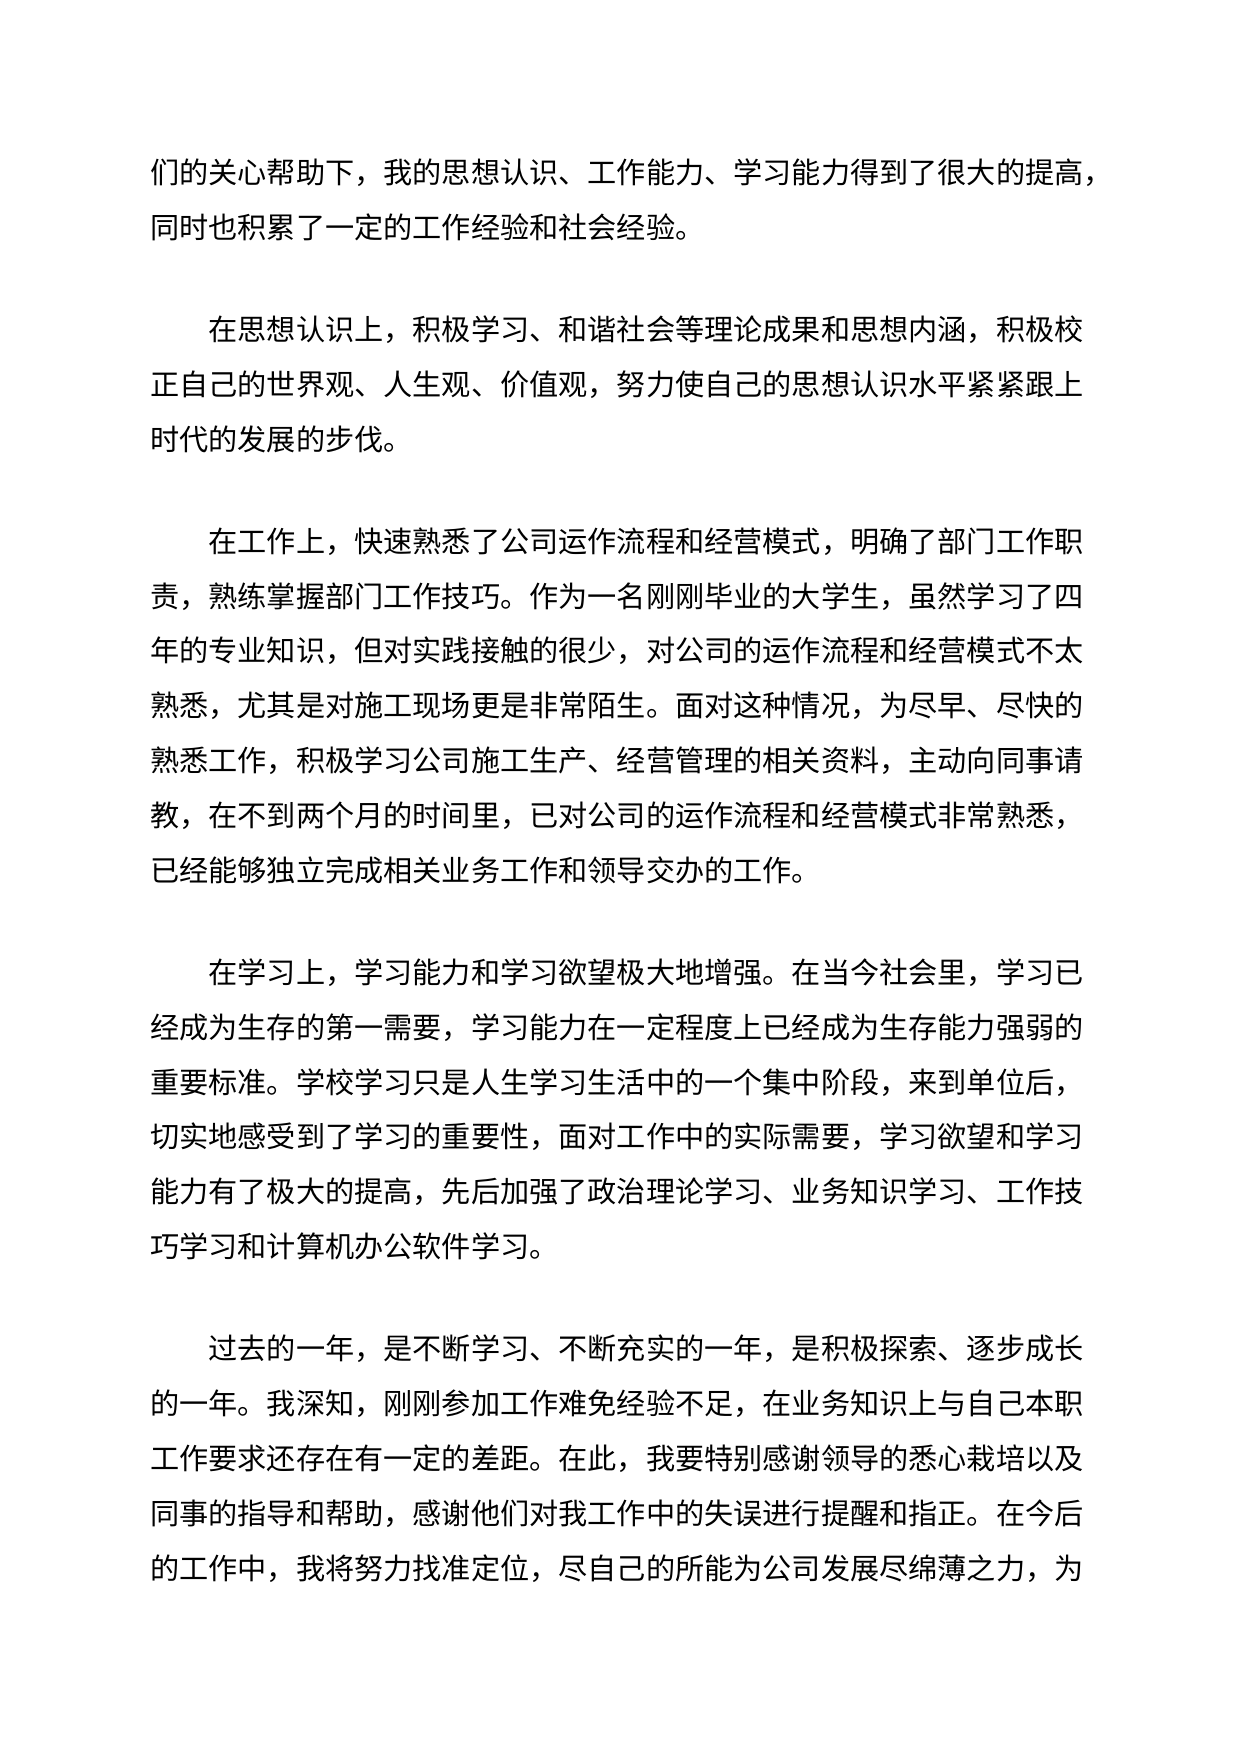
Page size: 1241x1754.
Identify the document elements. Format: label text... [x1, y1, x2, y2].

text 在学习上，学习能力和学习欲望极大地增强。在当今社会里，学习已经成为生存的第一需要，学习能力在一定程度上已经成为生存能力强弱的重要标准。学校学习只是人生学习生活中的一个集中阶段，来到单位后，切实地感受到了学习的重要性，面对工作中的实际需要，学习欲望和学习能力有了极大的提高，先后加强了政治理论学习、业务知识学习、工作技巧学习和计算机办公软件学习。 [150, 949, 1090, 1266]
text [150, 150, 1090, 247]
text 在工作上，快速熟悉了公司运作流程和经营模式，明确了部门工作职责，熟练掌握部门工作技巧。作为一名刚刚毕业的大学生，虽然学习了四年的专业知识，但对实践接触的很少，对公司的运作流程和经营模式不太熟悉，尤其是对施工现场更是非常陌生。面对这种情况，为尽早、尽快的熟悉工作，积极学习公司施工生产、经营管理的相关资料，主动向同事请教，在不到两个月的时间里，已对公司的运作流程和经营模式非常熟悉，已经能够独立完成相关业务工作和领导交办的工作。 [150, 518, 1090, 890]
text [150, 1326, 1090, 1587]
text 在思想认识上，积极学习、和谐社会等理论成果和思想内涵，积极校正自己的世界观、人生观、价值观，努力使自己的思想认识水平紧紧跟上时代的发展的步伐。 [150, 307, 1090, 459]
